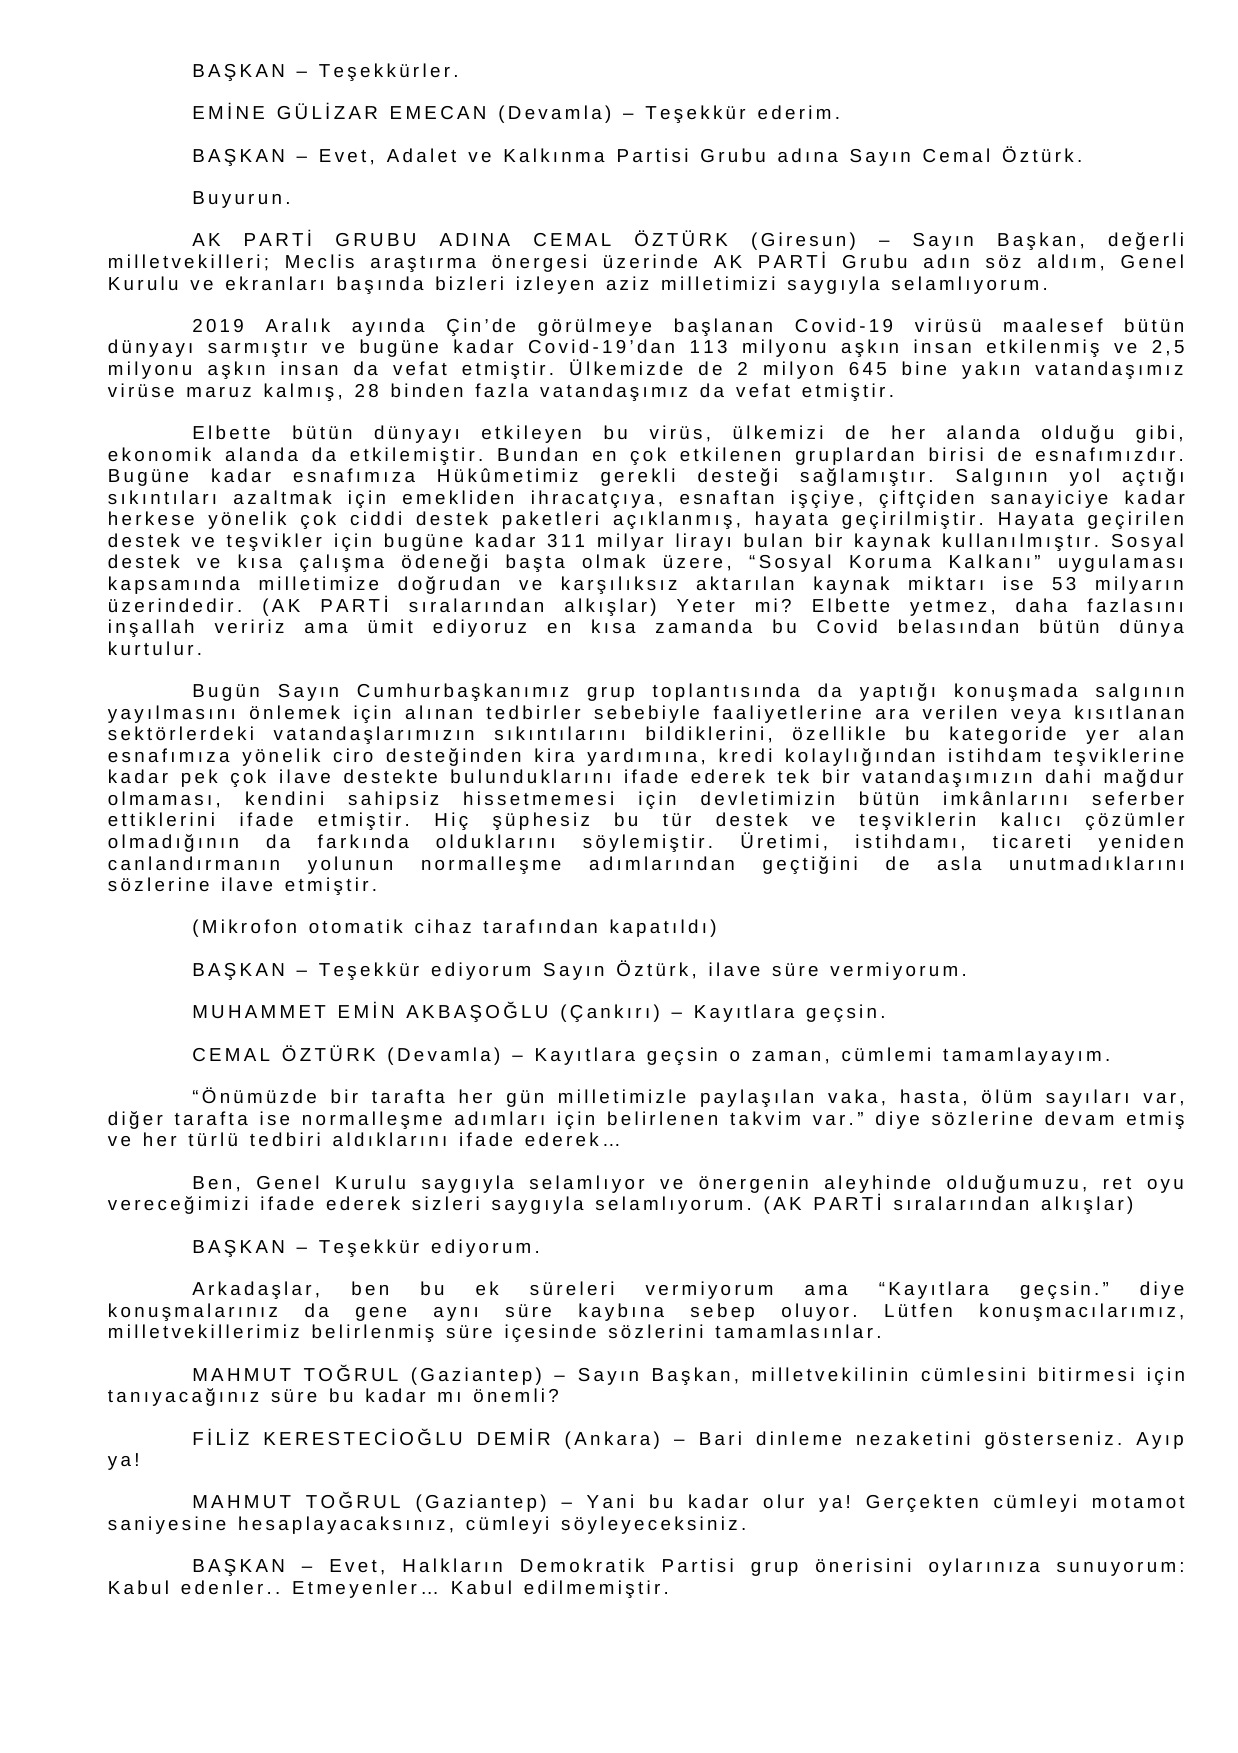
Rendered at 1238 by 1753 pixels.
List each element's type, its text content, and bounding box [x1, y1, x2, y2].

text AK PARTİ GRUBU ADINA CEMAL ÖZTÜRK (Giresun) – Sayın Başkan, değerli milletvekilleri; Meclis araştırma önergesi üzerinde AK PARTİ Grubu adın söz aldım, Genel Kurulu ve ekranları başında bizleri izleyen aziz milletimizi saygıyla selamlıyorum. [108, 229, 1186, 294]
text BAŞKAN – Evet, Adalet ve Kalkınma Partisi Grubu adına Sayın Cemal Öztürk. [108, 144, 1186, 166]
text MAHMUT TOĞRUL (Gaziantep) – Yani bu kadar olur ya! Gerçekten cümleyi motamot saniyesine hesaplayacaksınız, cümleyi söyleyeceksiniz. [108, 1491, 1186, 1534]
text MAHMUT TOĞRUL (Gaziantep) – Sayın Başkan, milletvekilinin cümlesini bitirmesi için tanıyacağınız süre bu kadar mı önemli? [108, 1363, 1186, 1406]
text FİLİZ KERESTECİOĞLU DEMİR (Ankara) – Bari dinleme nezaketini gösterseniz. Ayıp ya! [108, 1427, 1186, 1470]
text BAŞKAN – Evet, Halkların Demokratik Partisi grup önerisini oylarınıza sunuyorum: Kabul edenler.. Etmeyenler… Kabul edilmemiştir. [108, 1555, 1186, 1598]
text MUHAMMET EMİN AKBAŞOĞLU (Çankırı) – Kayıtlara geçsin. [108, 1001, 1186, 1023]
text “Önümüzde bir tarafta her gün milletimizle paylaşılan vaka, hasta, ölüm sayıları var, diğer tarafta ise normalleşme adımları için belirlenen takvim var.” diye sözlerine devam etmiş ve her türlü tedbiri aldıklarını ifade ederek… [108, 1086, 1186, 1151]
text BAŞKAN – Teşekkür ediyorum Sayın Öztürk, ilave süre vermiyorum. [108, 959, 1186, 980]
text BAŞKAN – Teşekkürler. [108, 60, 1186, 81]
text Arkadaşlar, ben bu ek süreleri vermiyorum ama “Kayıtlara geçsin.” diye konuşmalarınız da gene aynı süre kaybına sebep oluyor. Lütfen konuşmacılarımız, milletvekillerimiz belirlenmiş süre içesinde sözlerini tamamlasınlar. [108, 1278, 1186, 1342]
text EMİNE GÜLİZAR EMECAN (Devamla) – Teşekkür ederim. [108, 102, 1186, 124]
text (Mikrofon otomatik cihaz tarafından kapatıldı) [108, 916, 1186, 938]
text Elbette bütün dünyayı etkileyen bu virüs, ülkemizi de her alanda olduğu gibi, ekonomik alanda da etkilemiştir. Bundan en çok etkilenen gruplardan birisi de esnafımızdır. Bugüne kadar esnafımıza Hükûmetimiz gerekli desteği sağlamıştır. Salgının yol açtığı sıkıntıları azaltmak için emekliden ihracatçıya, esnaftan işçiye, çiftçiden sanayiciye kadar herkese yönelik çok ciddi destek paketleri açıklanmış, hayata geçirilmiştir. Hayata geçirilen destek ve teşvikler için bugüne kadar 311 milyar lirayı bulan bir kaynak kullanılmıştır. Sosyal destek ve kısa çalışma ödeneği başta olmak üzere, “Sosyal Koruma Kalkanı” uygulaması kapsamında milletimize doğrudan ve karşılıksız aktarılan kaynak miktarı ise 53 milyarın üzerindedir. (AK PARTİ sıralarından alkışlar) Yeter mi? Elbette yetmez, daha fazlasını inşallah veririz ama ümit ediyoruz en kısa zamanda bu Covid belasından bütün dünya kurtulur. [108, 422, 1186, 659]
text BAŞKAN – Teşekkür ediyorum. [108, 1235, 1186, 1257]
text 2019 Aralık ayında Çin’de görülmeye başlanan Covid-19 virüsü maalesef bütün dünyayı sarmıştır ve bugüne kadar Covid-19’dan 113 milyonu aşkın insan etkilenmiş ve 2,5 milyonu aşkın insan da vefat etmiştir. Ülkemizde de 2 milyon 645 bine yakın vatandaşımız virüse maruz kalmış, 28 binden fazla vatandaşımız da vefat etmiştir. [108, 315, 1186, 401]
text CEMAL ÖZTÜRK (Devamla) – Kayıtlara geçsin o zaman, cümlemi tamamlayayım. [108, 1043, 1186, 1065]
text Bugün Sayın Cumhurbaşkanımız grup toplantısında da yaptığı konuşmada salgının yayılmasını önlemek için alınan tedbirler sebebiyle faaliyetlerine ara verilen veya kısıtlanan sektörlerdeki vatandaşlarımızın sıkıntılarını bildiklerini, özellikle bu kategoride yer alan esnafımıza yönelik ciro desteğinden kira yardımına, kredi kolaylığından istihdam teşviklerine kadar pek çok ilave destekte bulunduklarını ifade ederek tek bir vatandaşımızın dahi mağdur olmaması, kendini sahipsiz hissetmemesi için devletimizin bütün imkânlarını seferber ettiklerini ifade etmiştir. Hiç şüphesiz bu tür destek ve teşviklerin kalıcı çözümler olmadığının da farkında olduklarını söylemiştir. Üretimi, istihdamı, ticareti yeniden canlandırmanın yolunun normalleşme adımlarından geçtiğini de asla unutmadıklarını sözlerine ilave etmiştir. [108, 680, 1186, 896]
text Buyurun. [108, 187, 1186, 208]
text Ben, Genel Kurulu saygıyla selamlıyor ve önergenin aleyhinde olduğumuzu, ret oyu vereceğimizi ifade ederek sizleri saygıyla selamlıyorum. (AK PARTİ sıralarından alkışlar) [108, 1171, 1186, 1214]
